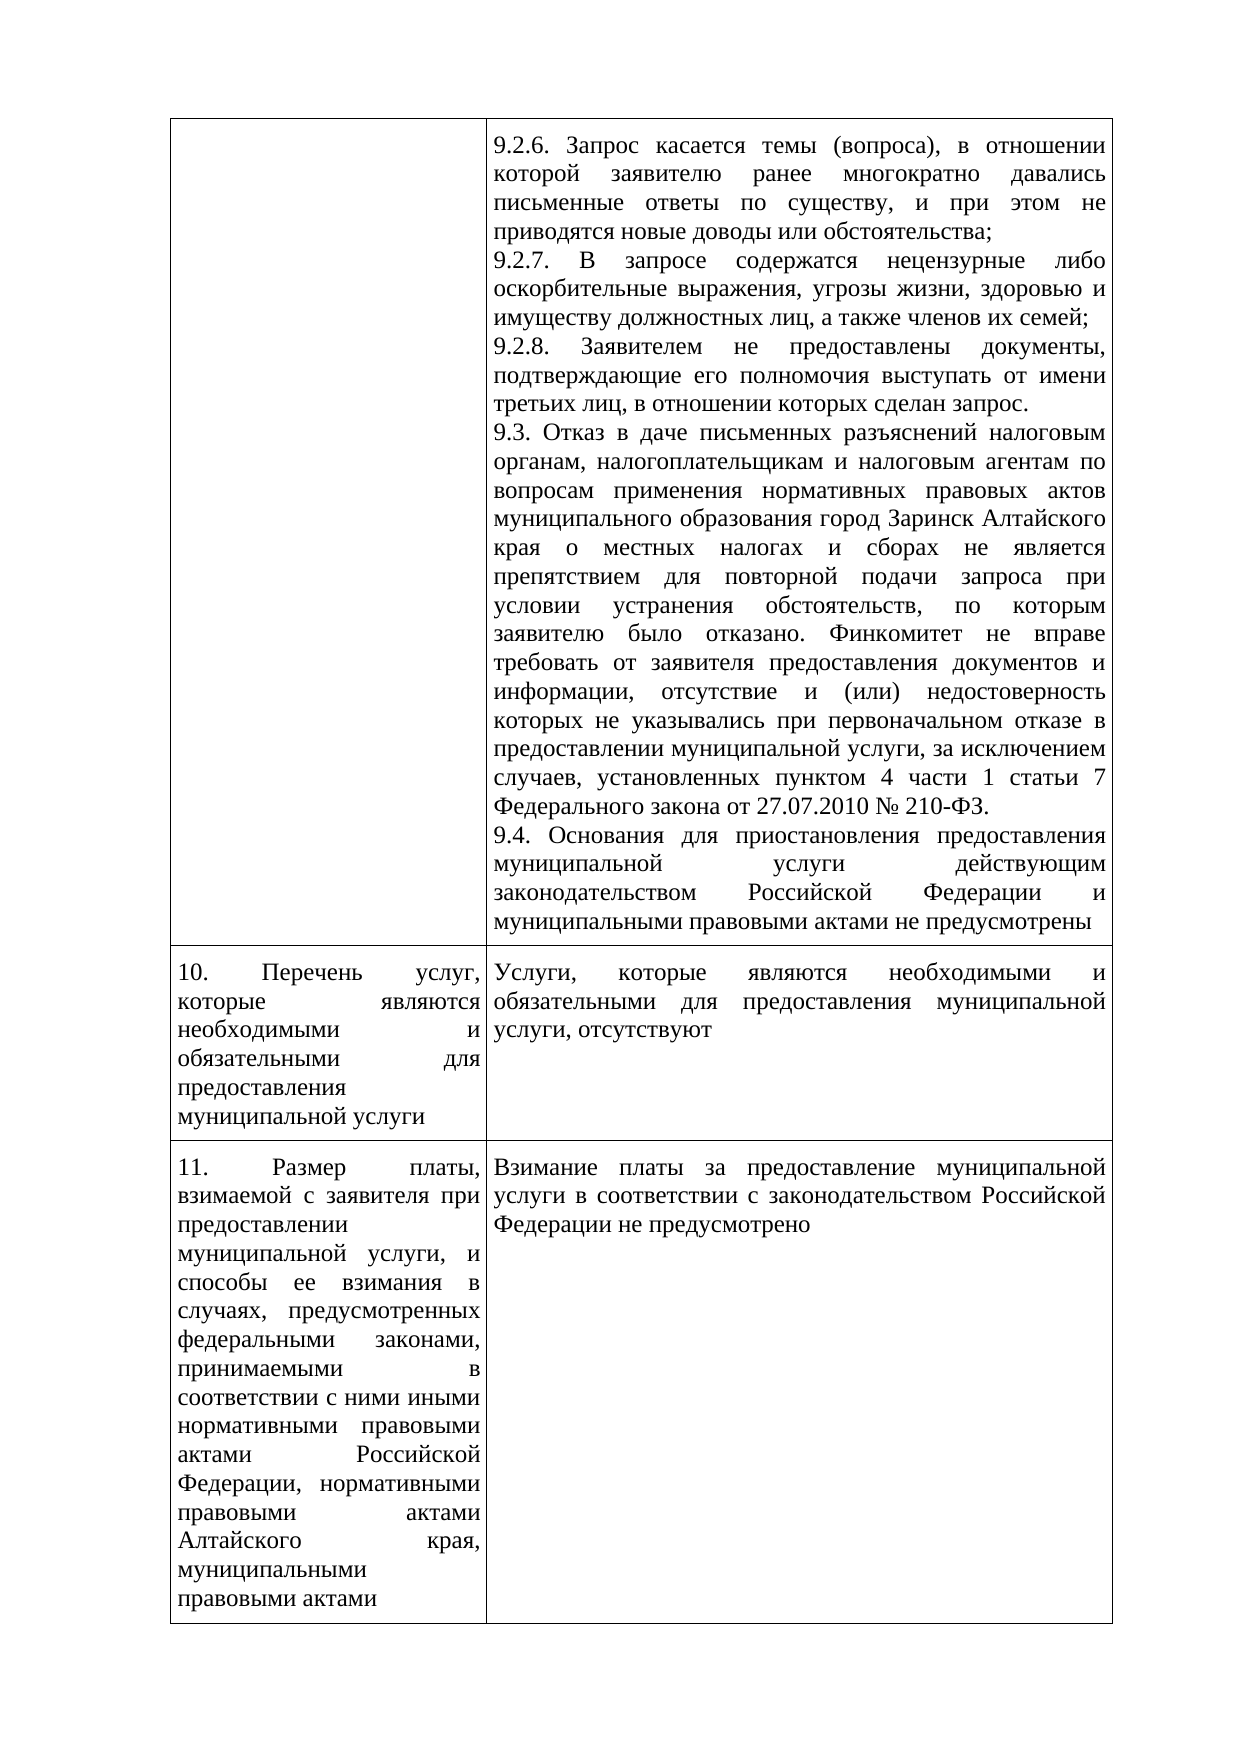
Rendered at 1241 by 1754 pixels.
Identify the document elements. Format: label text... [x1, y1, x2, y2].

table_cell 10. Перечень услуг, которые являются необходимыми и обязательными для предоставления муниципальной услуги [171, 946, 486, 1140]
table_cell Взимание платы за предоставление муниципальной услуги в соответствии с законодательством Российской Федерации не предусмотрено [487, 1141, 1112, 1622]
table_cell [171, 119, 486, 945]
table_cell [487, 119, 1112, 945]
table_cell Услуги, которые являются необходимыми и обязательными для предоставления муниципальной услуги, отсутствуют [487, 946, 1112, 1140]
table_cell 11. Размер платы, взимаемой с заявителя при предоставлении муниципальной услуги, и способы ее взимания в случаях, предусмотренных федеральными законами, принимаемыми в соответствии с ними иными нормативными правовыми актами Российской Федерации, нормативными правовыми актами Алтайского края, муниципальными правовыми актами [171, 1141, 486, 1622]
